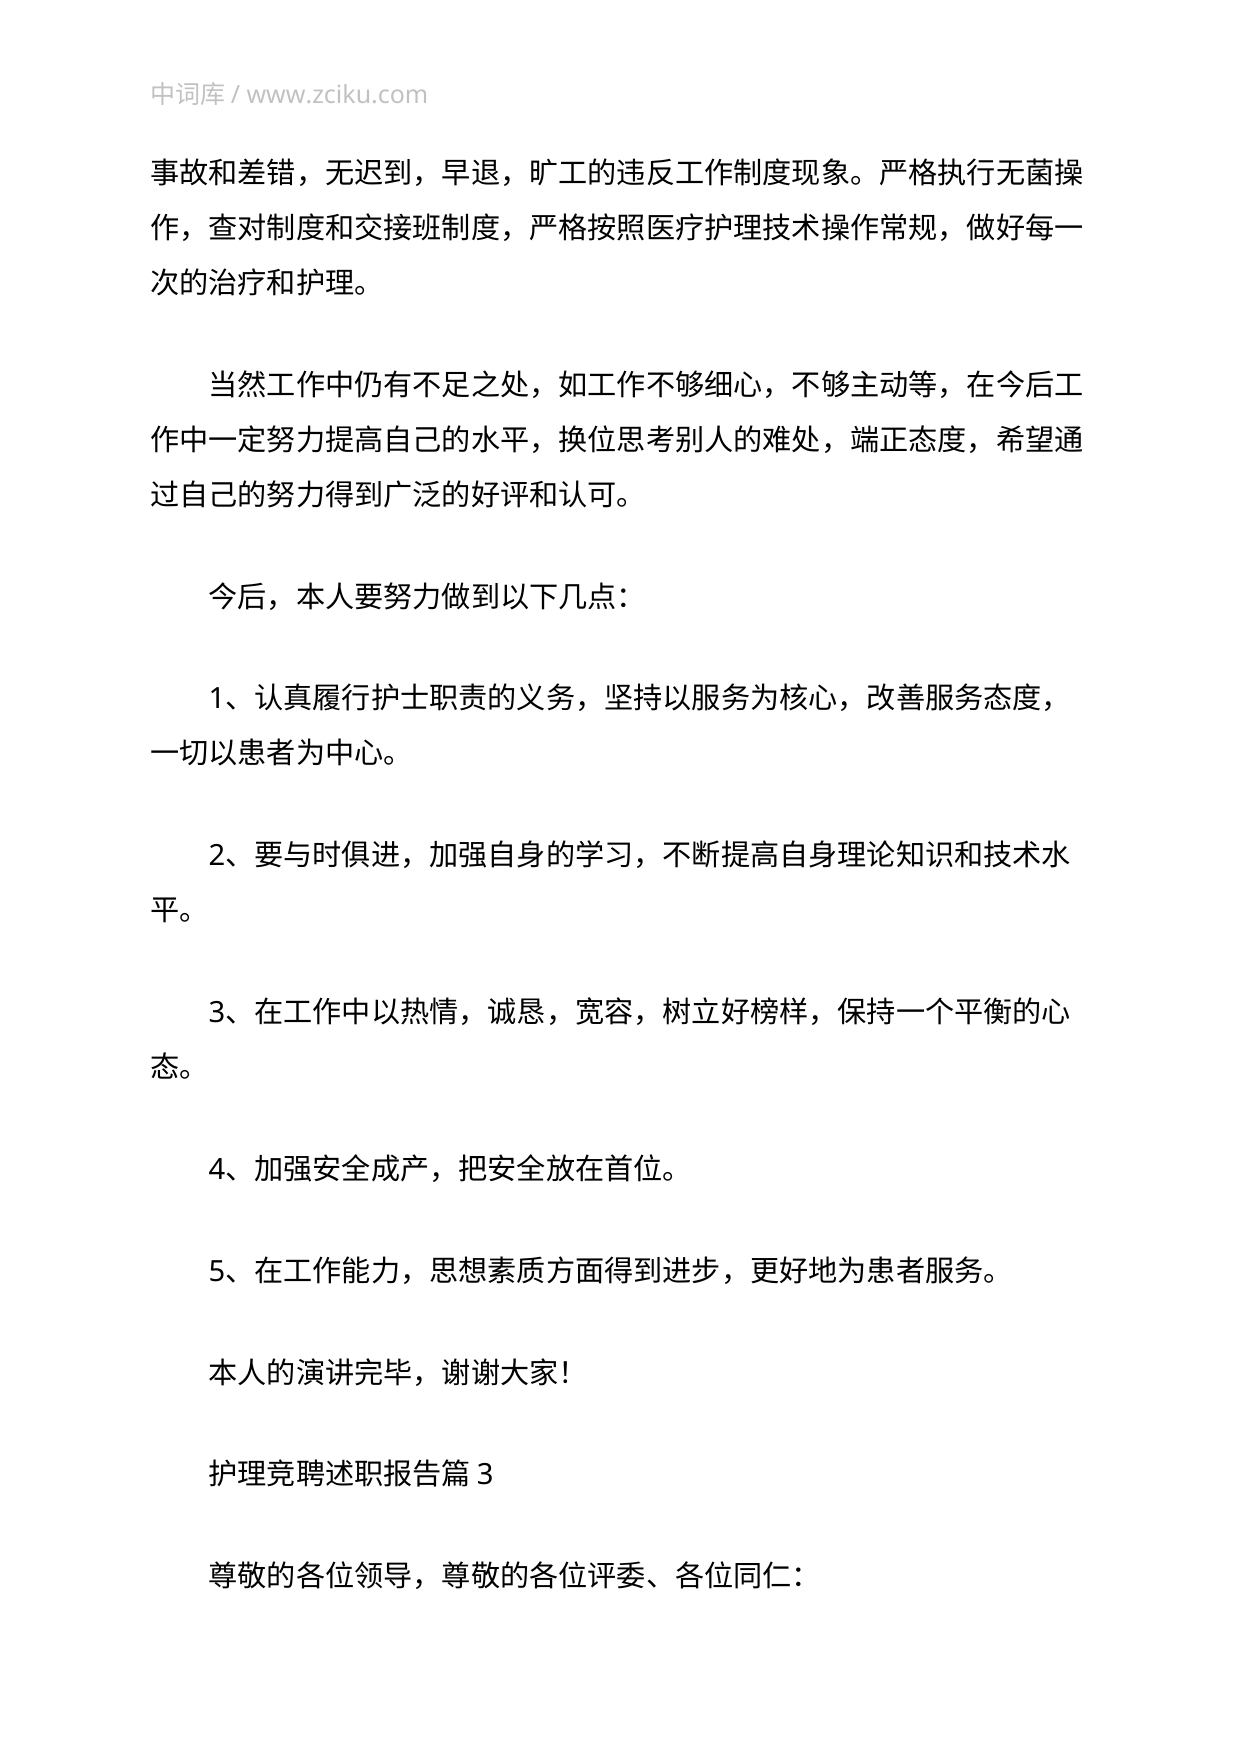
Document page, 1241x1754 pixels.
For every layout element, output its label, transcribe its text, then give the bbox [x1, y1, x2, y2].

text 4、加强安全成产，把安全放在首位。 [150, 1145, 1090, 1188]
text 本人的演讲完毕，谢谢大家！ [150, 1349, 1090, 1391]
text 1、认真履行护士职责的义务，坚持以服务为核心，改善服务态度，一切以患者为中心。 [150, 675, 1090, 772]
text 5、在工作能力，思想素质方面得到进步，更好地为患者服务。 [150, 1247, 1090, 1289]
text 护理竞聘述职报告篇3 [150, 1451, 1090, 1493]
text 3、在工作中以热情，诚恳，宽容，树立好榜样，保持一个平衡的心态。 [150, 988, 1090, 1086]
text 今后，本人要努力做到以下几点： [150, 573, 1090, 615]
text 尊敬的各位领导，尊敬的各位评委、各位同仁： [150, 1553, 1090, 1595]
text 2、要与时俱进，加强自身的学习，不断提高自身理论知识和技术水平。 [150, 832, 1090, 929]
text 当然工作中仍有不足之处，如工作不够细心，不够主动等，在今后工作中一定努力提高自己的水平，换位思考别人的难处，端正态度，希望通过自己的努力得到广泛的好评和认可。 [150, 362, 1090, 514]
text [150, 150, 1090, 302]
